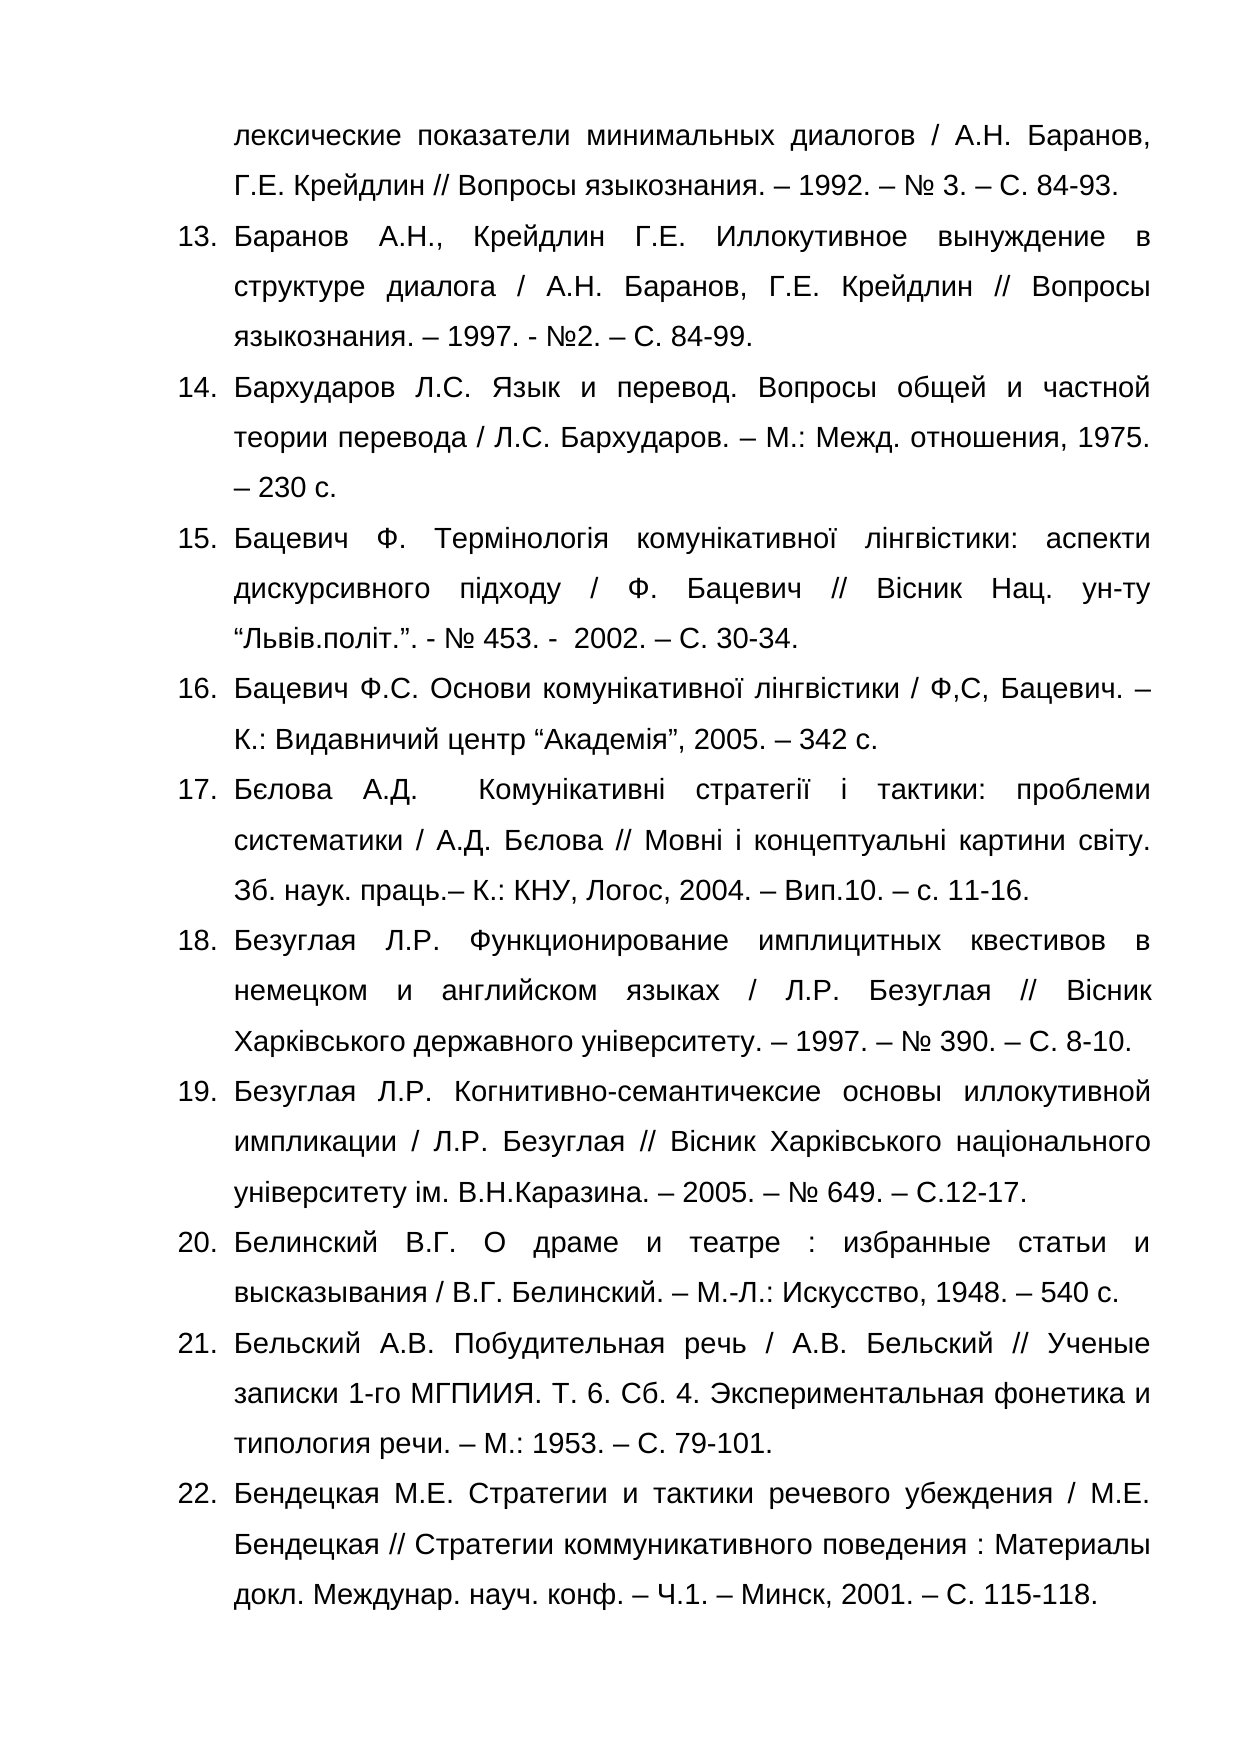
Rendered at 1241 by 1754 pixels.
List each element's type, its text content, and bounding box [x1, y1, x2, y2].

list Бельский А.В. Побудительная речь / А.В. Бельский // Ученые записки 1-го МГПИИЯ. Т. 6. Сб. 4. Экспериментальная фонетика и типология речи. – М.: 1953. – С. 79-101. [177, 1326, 1152, 1460]
list Бацевич Ф. Термінологія комунікативної лінгвістики: аспекти дискурсивного підходу / Ф. Бацевич // Вісник Нац. ун-ту “Львів.політ.”. - № 453. - 2002. – С. 30-34. [177, 521, 1152, 655]
list Баранов А.Н., Крейдлин Г.Е. Иллокутивное вынуждение в структуре диалога / А.Н. Баранов, Г.Е. Крейдлин // Вопросы языкознания. – 1997. - №2. – С. 84-99. [177, 219, 1152, 353]
list Белинский В.Г. О драме и театре : избранные статьи и высказывания / В.Г. Белинский. – М.-Л.: Искусство, 1948. – 540 с. [177, 1225, 1152, 1309]
list Бацевич Ф.С. Основи комунікативної лінгвістики / Ф,С, Бацевич. – К.: Видавничий центр “Академія”, 2005. – 342 с. [177, 672, 1152, 755]
list Бархударов Л.С. Язык и перевод. Вопросы общей и частной теории перевода / Л.С. Бархударов. – М.: Межд. отношения, 1975. – 230 с. [177, 370, 1152, 504]
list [177, 118, 1152, 202]
list Безуглая Л.Р. Когнитивно-семантичексие основы иллокутивной импликации / Л.Р. Безуглая // Вісник Харківського національного університету ім. В.Н.Каразина. – 2005. – № 649. – С.12-17. [177, 1074, 1152, 1208]
list Бендецкая М.Е. Стратегии и тактики речевого убеждения / М.Е. Бендецкая // Стратегии коммуникативного поведения : Материалы докл. Междунар. науч. конф. – Ч.1. – Минск, 2001. – С. 115-118. [177, 1477, 1152, 1611]
list Бєлова А.Д. Комунікативні стратегії і тактики: проблеми систематики / А.Д. Бєлова // Мовні і концептуальні картини світу. Зб. наук. праць.– К.: КНУ, Логос, 2004. – Вип.10. – с. 11-16. [177, 772, 1152, 906]
list Безуглая Л.Р. Функционирование имплицитных квестивов в немецком и английском языках / Л.Р. Безуглая // Вісник Харківського державного університету. – 1997. – № 390. – С. 8-10. [177, 923, 1152, 1057]
